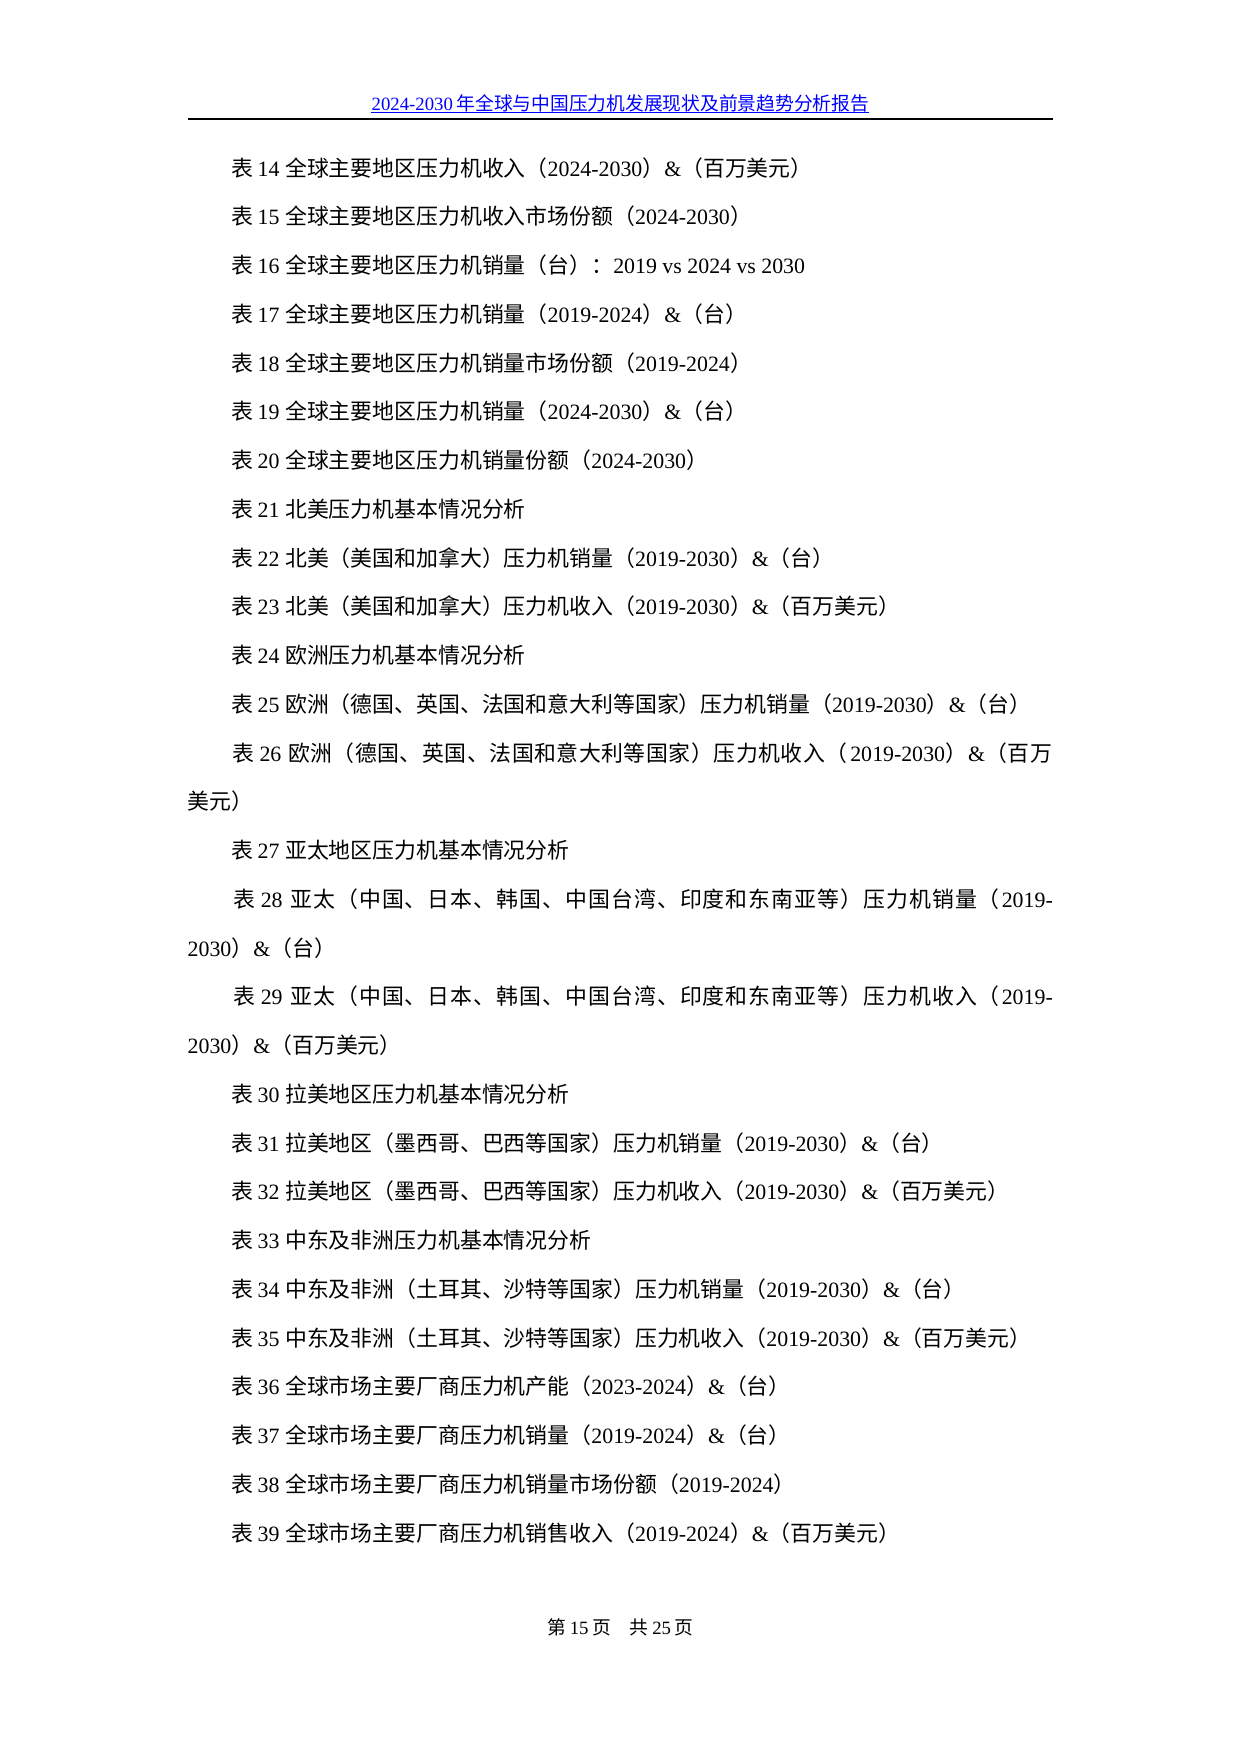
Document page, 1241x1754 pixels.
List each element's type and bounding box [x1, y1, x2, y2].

text [187, 150, 1053, 1548]
